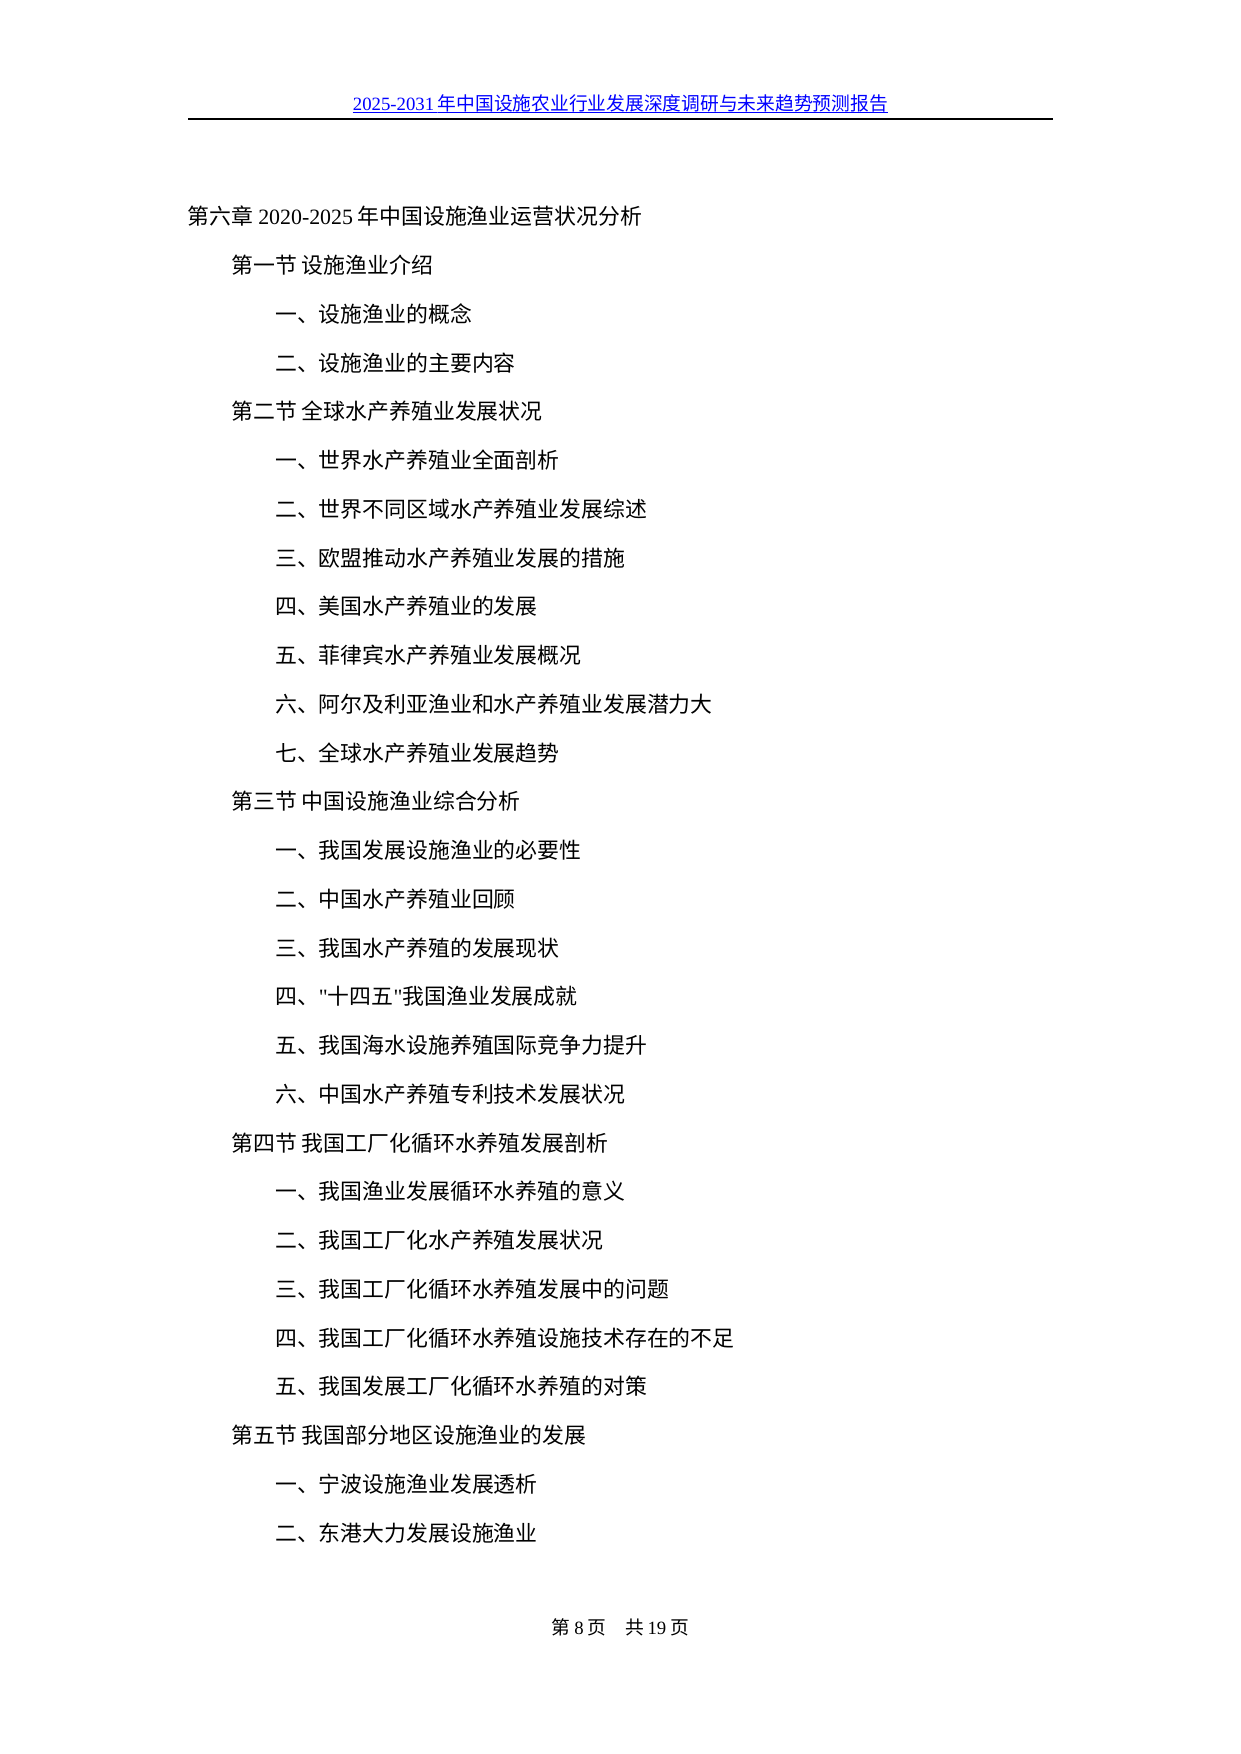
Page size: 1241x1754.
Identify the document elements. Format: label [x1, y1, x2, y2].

text [187, 150, 1053, 1548]
